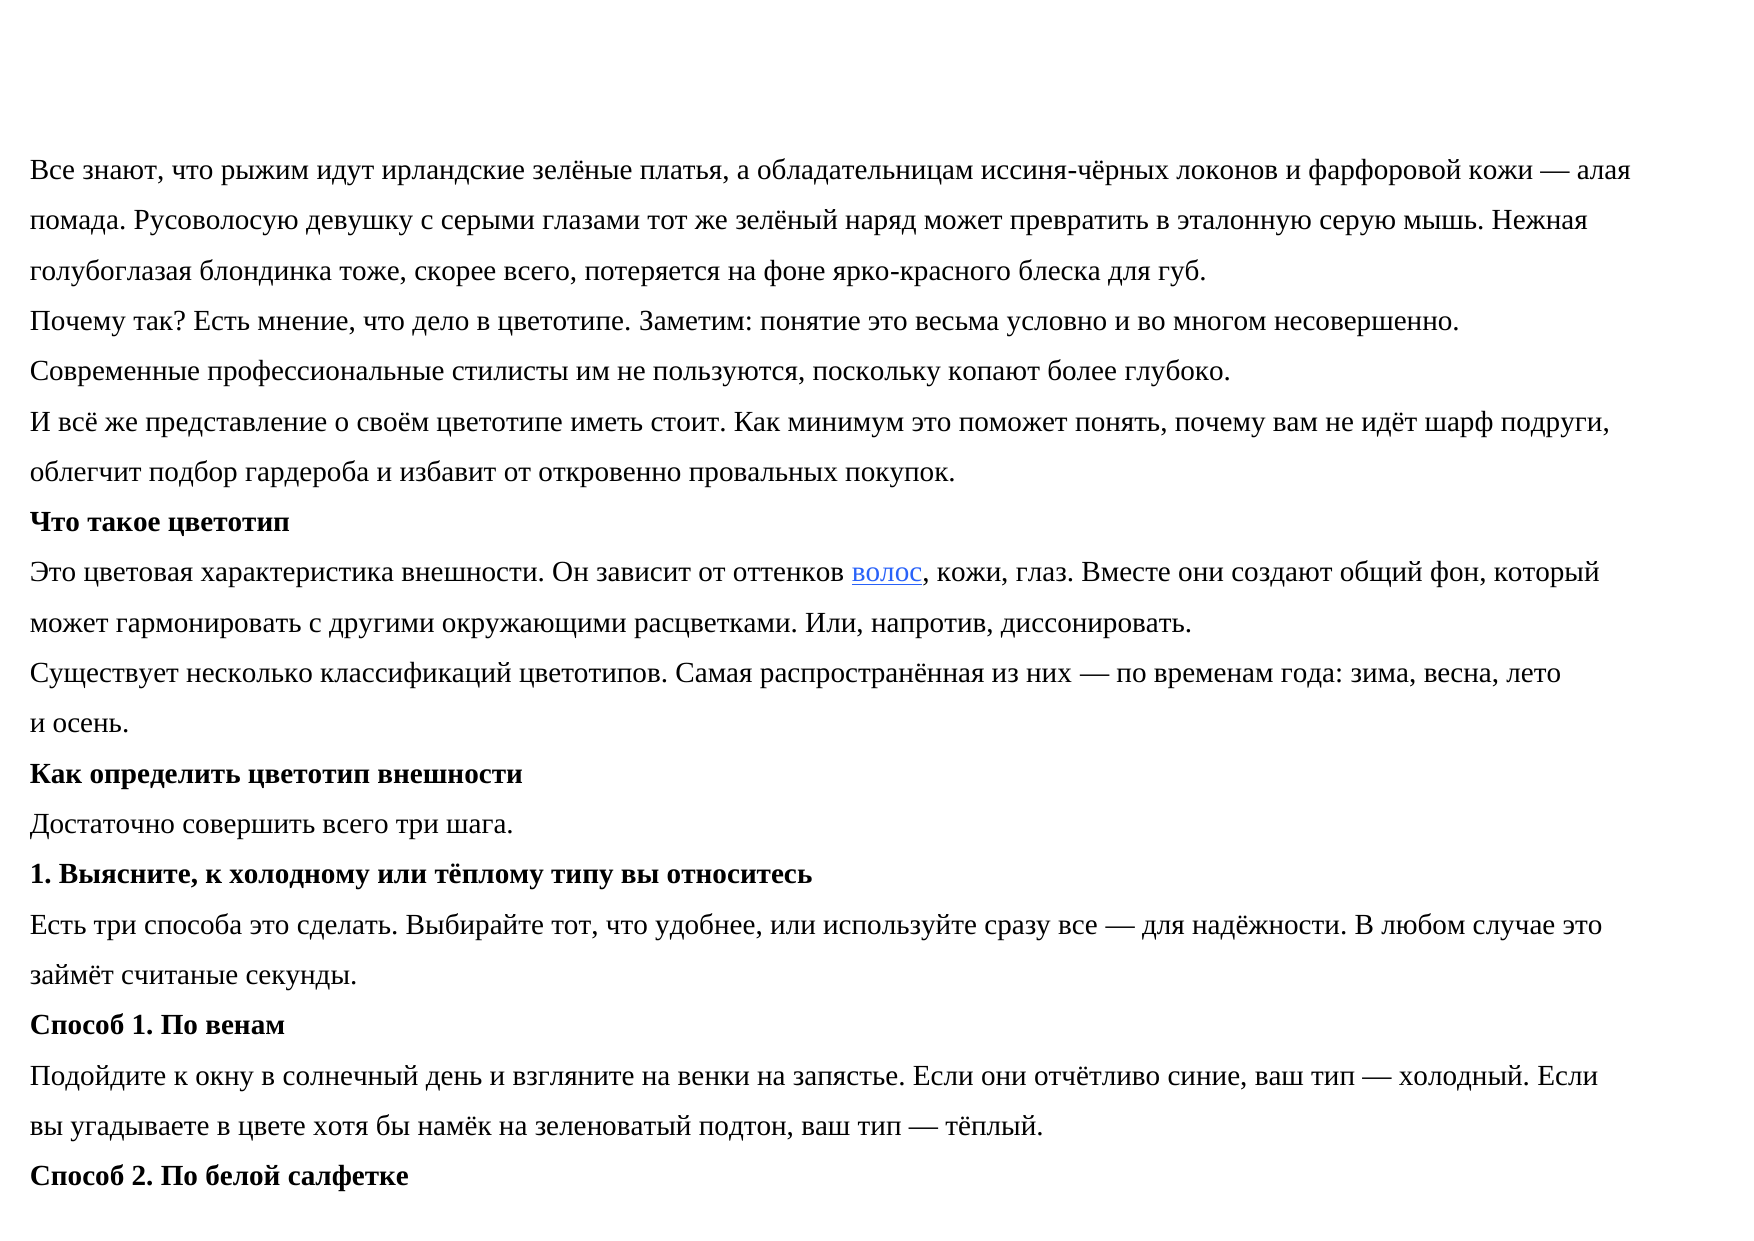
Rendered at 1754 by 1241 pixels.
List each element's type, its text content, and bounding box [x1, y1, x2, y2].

text Почему так? Есть мнение, что дело в цветотипе. Заметим: понятие это весьма условно и во многом несовершенно. Современные профессиональные стилисты им не пользуются, поскольку копают более глубоко. [29, 303, 1636, 387]
text И всё же представление о своём цветотипе иметь стоит. Как минимум это поможет понять, почему вам не идёт шарф подруги, облегчит подбор гардероба и избавит от откровенно провальных покупок. [29, 404, 1636, 487]
text Есть три способа это сделать. Выбирайте тот, что удобнее, или используйте сразу все — для надёжности. В любом случае это займёт считаные секунды. [29, 907, 1636, 991]
text Все знают, что рыжим идут ирландские зелёные платья, а обладательницам иссиня-чёрных локонов и фарфоровой кожи — алая помада. Русоволосую девушку с серыми глазами тот же зелёный наряд может превратить в эталонную серую мышь. Нежная голубоглазая блондинка тоже, скорее всего, потеряется на фоне ярко-красного блеска для губ. [29, 152, 1636, 286]
text Как определить цветотип внешности [29, 756, 1636, 789]
text Способ 2. По белой салфетке [29, 1158, 1636, 1192]
text Что такое цветотип [29, 504, 1636, 538]
text Это цветовая характеристика внешности. Он зависит от оттенков волос, кожи, глаз. Вместе они создают общий фон, который может гармонировать с другими окружающими расцветками. Или, напротив, диссонировать. [29, 554, 1636, 638]
text 1. Выясните, к холодному или тёплому типу вы относитесь [29, 856, 1636, 890]
text Достаточно совершить всего три шага. [29, 806, 1636, 840]
text Существует несколько классификаций цветотипов. Самая распространённая из них — по временам года: зима, весна, лето и осень. [29, 655, 1636, 739]
text Подойдите к окну в солнечный день и взгляните на венки на запястье. Если они отчётливо синие, ваш тип — холодный. Если вы угадываете в цвете хотя бы намёк на зеленоватый подтон, ваш тип — тёплый. [29, 1058, 1636, 1142]
text Способ 1. По венам [29, 1007, 1636, 1041]
